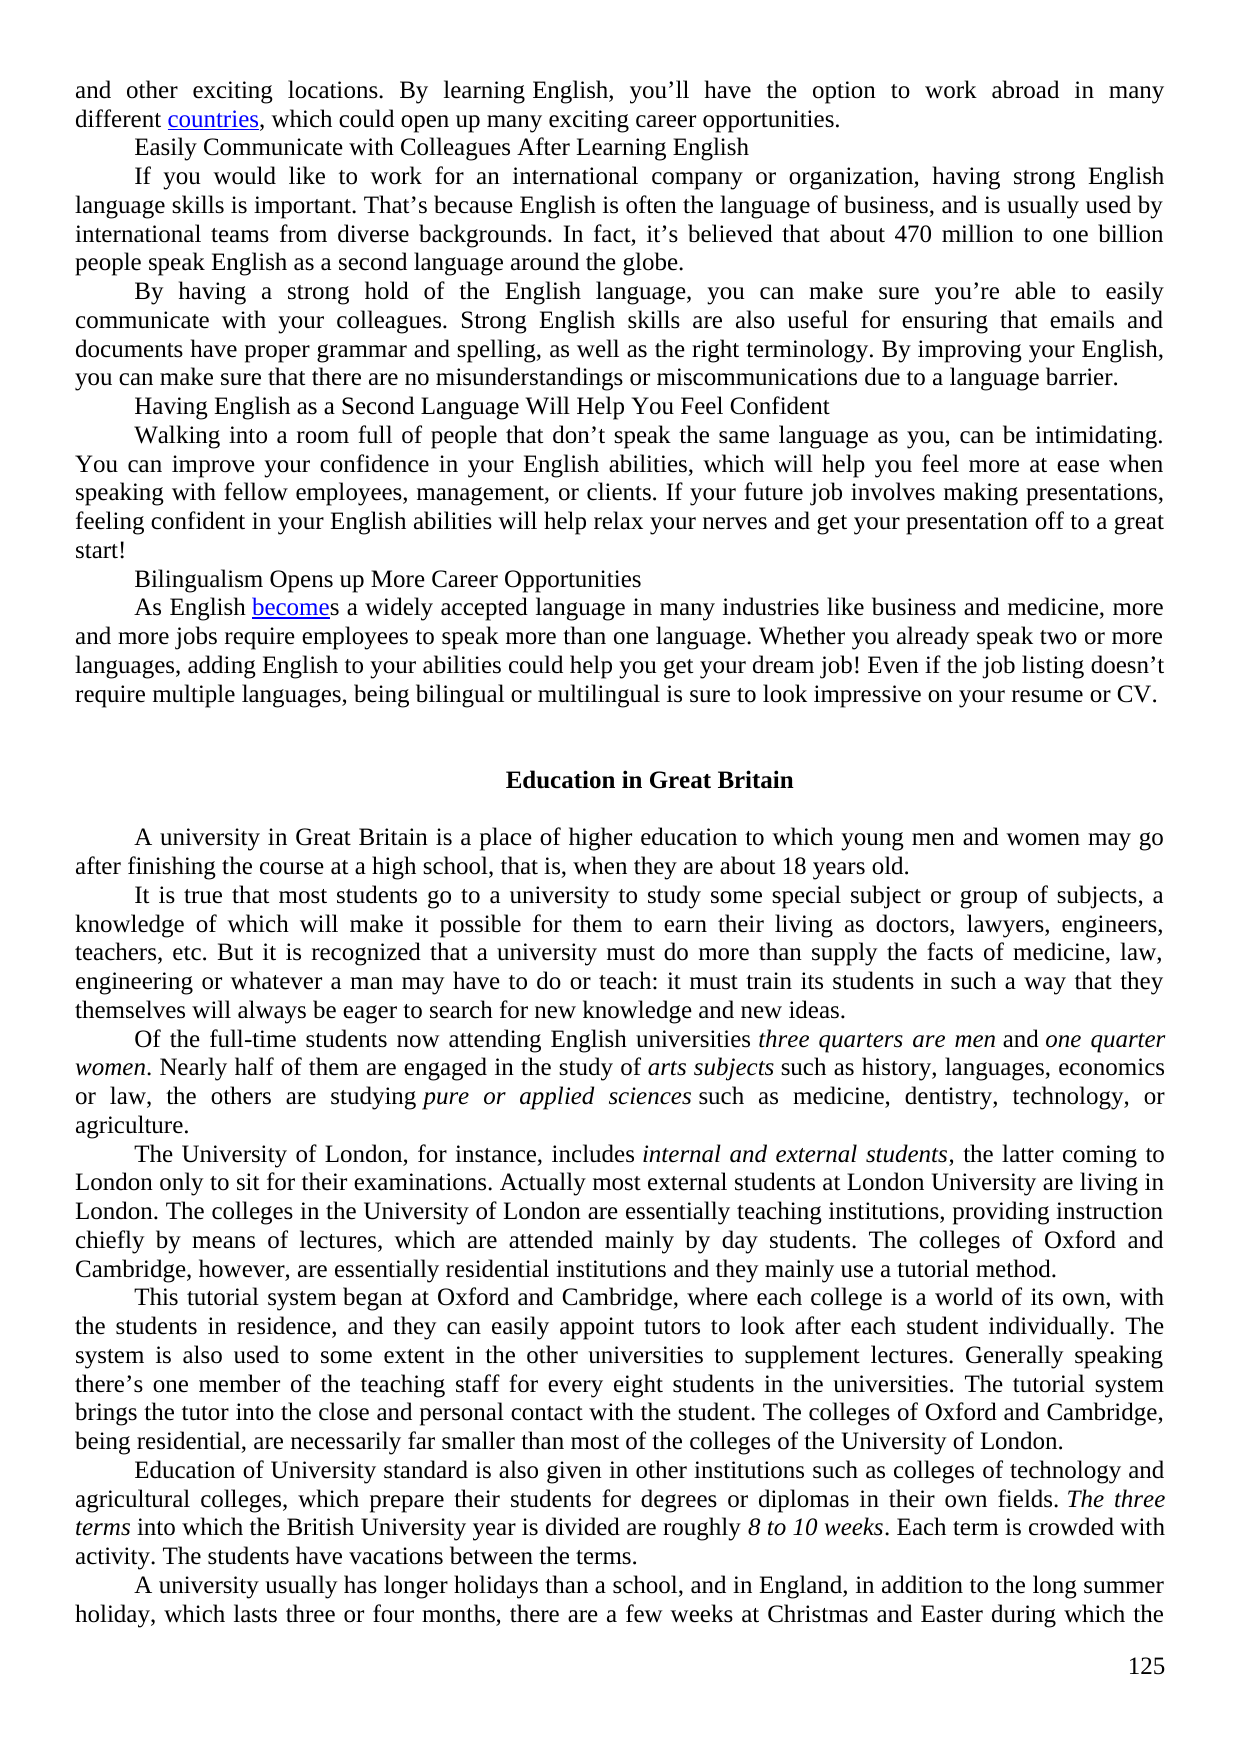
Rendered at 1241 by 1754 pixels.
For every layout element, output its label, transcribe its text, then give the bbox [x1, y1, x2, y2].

text Bilingualism Opens up More Career Opportunities [75, 564, 1165, 592]
text Having English as a Second Language Will Help You Feel Confident [75, 391, 1165, 420]
text Easily Communicate with Colleagues After Learning English [75, 132, 1165, 161]
text Of the full-time students now attending English universities three quarters are men and one quarter women. Nearly half of them are engaged in the study of arts subjects such as history, languages, economics or law, the others are studying pure or applied sciences such as medicine, dentistry, technology, or agriculture. [75, 1024, 1165, 1139]
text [75, 1570, 1165, 1627]
text By having a strong hold of the English language, you can make sure you’re able to easily communicate with your colleagues. Strong English skills are also useful for ensuring that emails and documents have proper grammar and spelling, as well as the right terminology. By improving your English, you can make sure that there are no misunderstandings or miscommunications due to a language barrier. [75, 276, 1165, 391]
text A university in Great Britain is a place of higher education to which young men and women may go after finishing the course at a high school, that is, when they are about 18 years old. [75, 822, 1165, 880]
text As English becomes a widely accepted language in many industries like business and medicine, more and more jobs require employees to speak more than one language. Whether you already speak two or more languages, adding English to your abilities could help you get your dream job! Even if the job listing doesn’t require multiple languages, being bilingual or multilingual is sure to look impressive on your resume or CV. [75, 592, 1165, 707]
text If you would like to work for an international company or organization, having strong English language skills is important. That’s because English is often the language of business, and is usually used by international teams from diverse backgrounds. In fact, it’s believed that about 470 million to one billion people speak English as a second language around the globe. [75, 161, 1165, 276]
text It is true that most students go to a university to study some special subject or group of subjects, a knowledge of which will make it possible for them to earn their living as doctors, lawyers, engineers, teachers, etc. But it is recognized that a university must do more than supply the facts of medicine, law, engineering or whatever a man may have to do or teach: it must train its students in such a way that they themselves will always be eager to search for new knowledge and new ideas. [75, 880, 1165, 1024]
text Education of University standard is also given in other institutions such as colleges of technology and agricultural colleges, which prepare their students for degrees or diplomas in their own fields. The three terms into which the British University year is divided are roughly 8 to 10 weeks. Each term is crowded with activity. The students have vacations between the terms. [75, 1455, 1165, 1570]
text Walking into a room full of people that don’t speak the same language as you, can be intimidating. You can improve your confidence in your English abilities, which will help you feel more at ease when speaking with fellow employees, management, or clients. If your future job involves making presentations, feeling confident in your English abilities will help relax your nerves and get your presentation off to a great start! [75, 420, 1165, 564]
text This tutorial system began at Oxford and Cambridge, where each college is a world of its own, with the students in residence, and they can easily appoint tutors to look after each student individually. The system is also used to some extent in the other universities to supplement lectures. Generally speaking there’s one member of the teaching staff for every eight students in the universities. The tutorial system brings the tutor into the close and personal contact with the student. The colleges of Oxford and Cambridge, being residential, are necessarily far smaller than most of the colleges of the University of London. [75, 1282, 1165, 1455]
text The University of London, for instance, includes internal and external students, the latter coming to London only to sit for their examinations. Actually most external students at London University are living in London. The colleges in the University of London are essentially teaching institutions, providing instruction chiefly by means of lectures, which are attended mainly by day students. The colleges of Oxford and Cambridge, however, are essentially residential institutions and they mainly use a tutorial method. [75, 1139, 1165, 1282]
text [75, 75, 1165, 132]
text Education in Great Britain [75, 765, 1165, 794]
